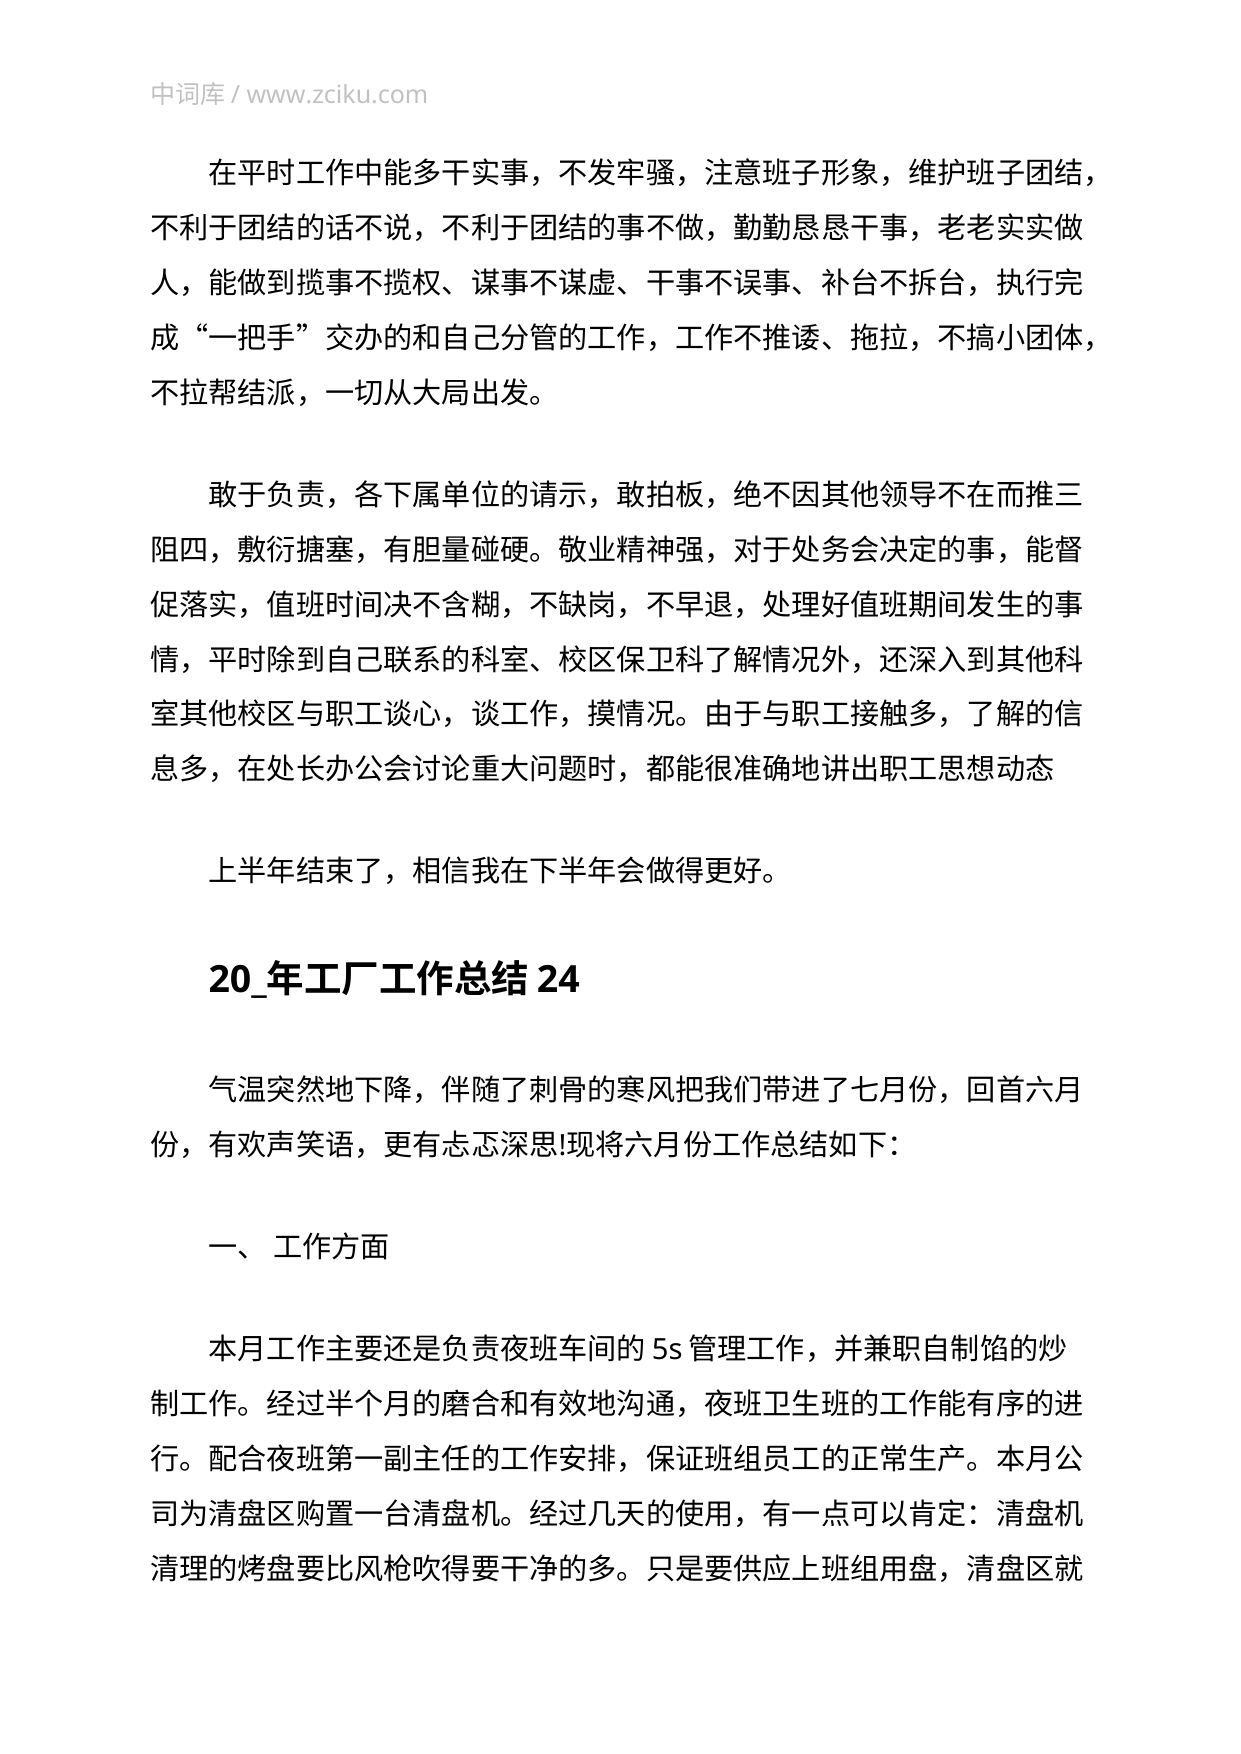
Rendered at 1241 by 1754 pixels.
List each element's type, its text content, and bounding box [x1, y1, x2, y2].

text 气温突然地下降，伴随了刺骨的寒风把我们带进了七月份，回首六月份，有欢声笑语，更有忐忑深思!现将六月份工作总结如下： [150, 1067, 1090, 1164]
text 敢于负责，各下属单位的请示，敢拍板，绝不因其他领导不在而推三阻四，敷衍搪塞，有胆量碰硬。敬业精神强，对于处务会决定的事，能督促落实，值班时间决不含糊，不缺岗，不早退，处理好值班期间发生的事情，平时除到自己联系的科室、校区保卫科了解情况外，还深入到其他科室其他校区与职工谈心，谈工作，摸情况。由于与职工接触多，了解的信息多，在处长办公会讨论重大问题时，都能很准确地讲出职工思想动态 [150, 471, 1090, 788]
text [150, 1326, 1090, 1588]
text 上半年结束了，相信我在下半年会做得更好。 [150, 848, 1090, 890]
text 一、 工作方面 [150, 1224, 1090, 1266]
text 在平时工作中能多干实事，不发牢骚，注意班子形象，维护班子团结，不利于团结的话不说，不利于团结的事不做，勤勤恳恳干事，老老实实做人，能做到揽事不揽权、谋事不谋虚、干事不误事、补台不拆台，执行完成“一把手”交办的和自己分管的工作，工作不推诿、拖拉，不搞小团体，不拉帮结派，一切从大局出发。 [150, 150, 1090, 412]
text 20_年工厂工作总结24 [150, 949, 1090, 1004]
